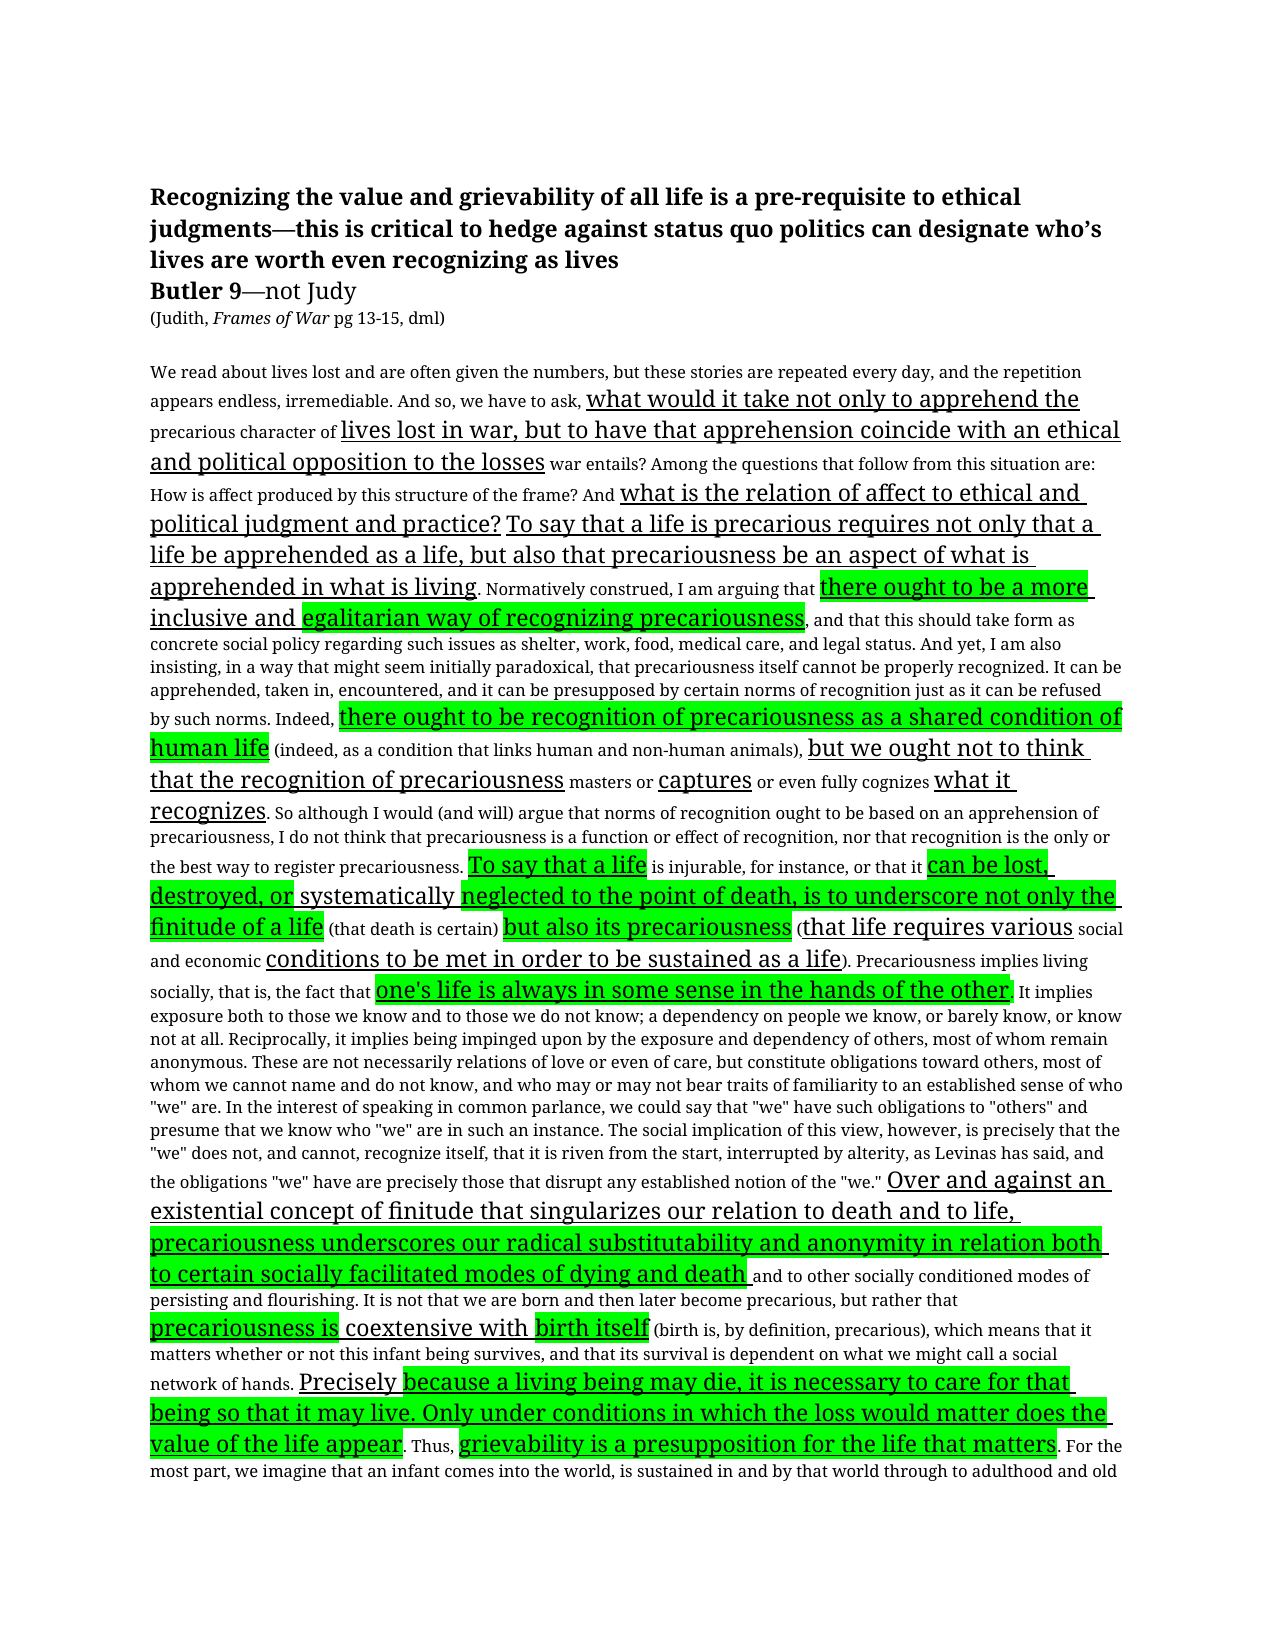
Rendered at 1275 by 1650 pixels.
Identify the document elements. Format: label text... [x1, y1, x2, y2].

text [150, 360, 1125, 1482]
subtitle Recognizing the value and grievability of all life is a pre-requisite to ethical judgments—this is critical to hedge against status quo politics can designate who’s lives are worth even recognizing as lives [150, 181, 1125, 275]
text Butler 9—not Judy [150, 275, 1125, 306]
text (Judith, Frames of War pg 13-15, dml) [150, 306, 1125, 329]
